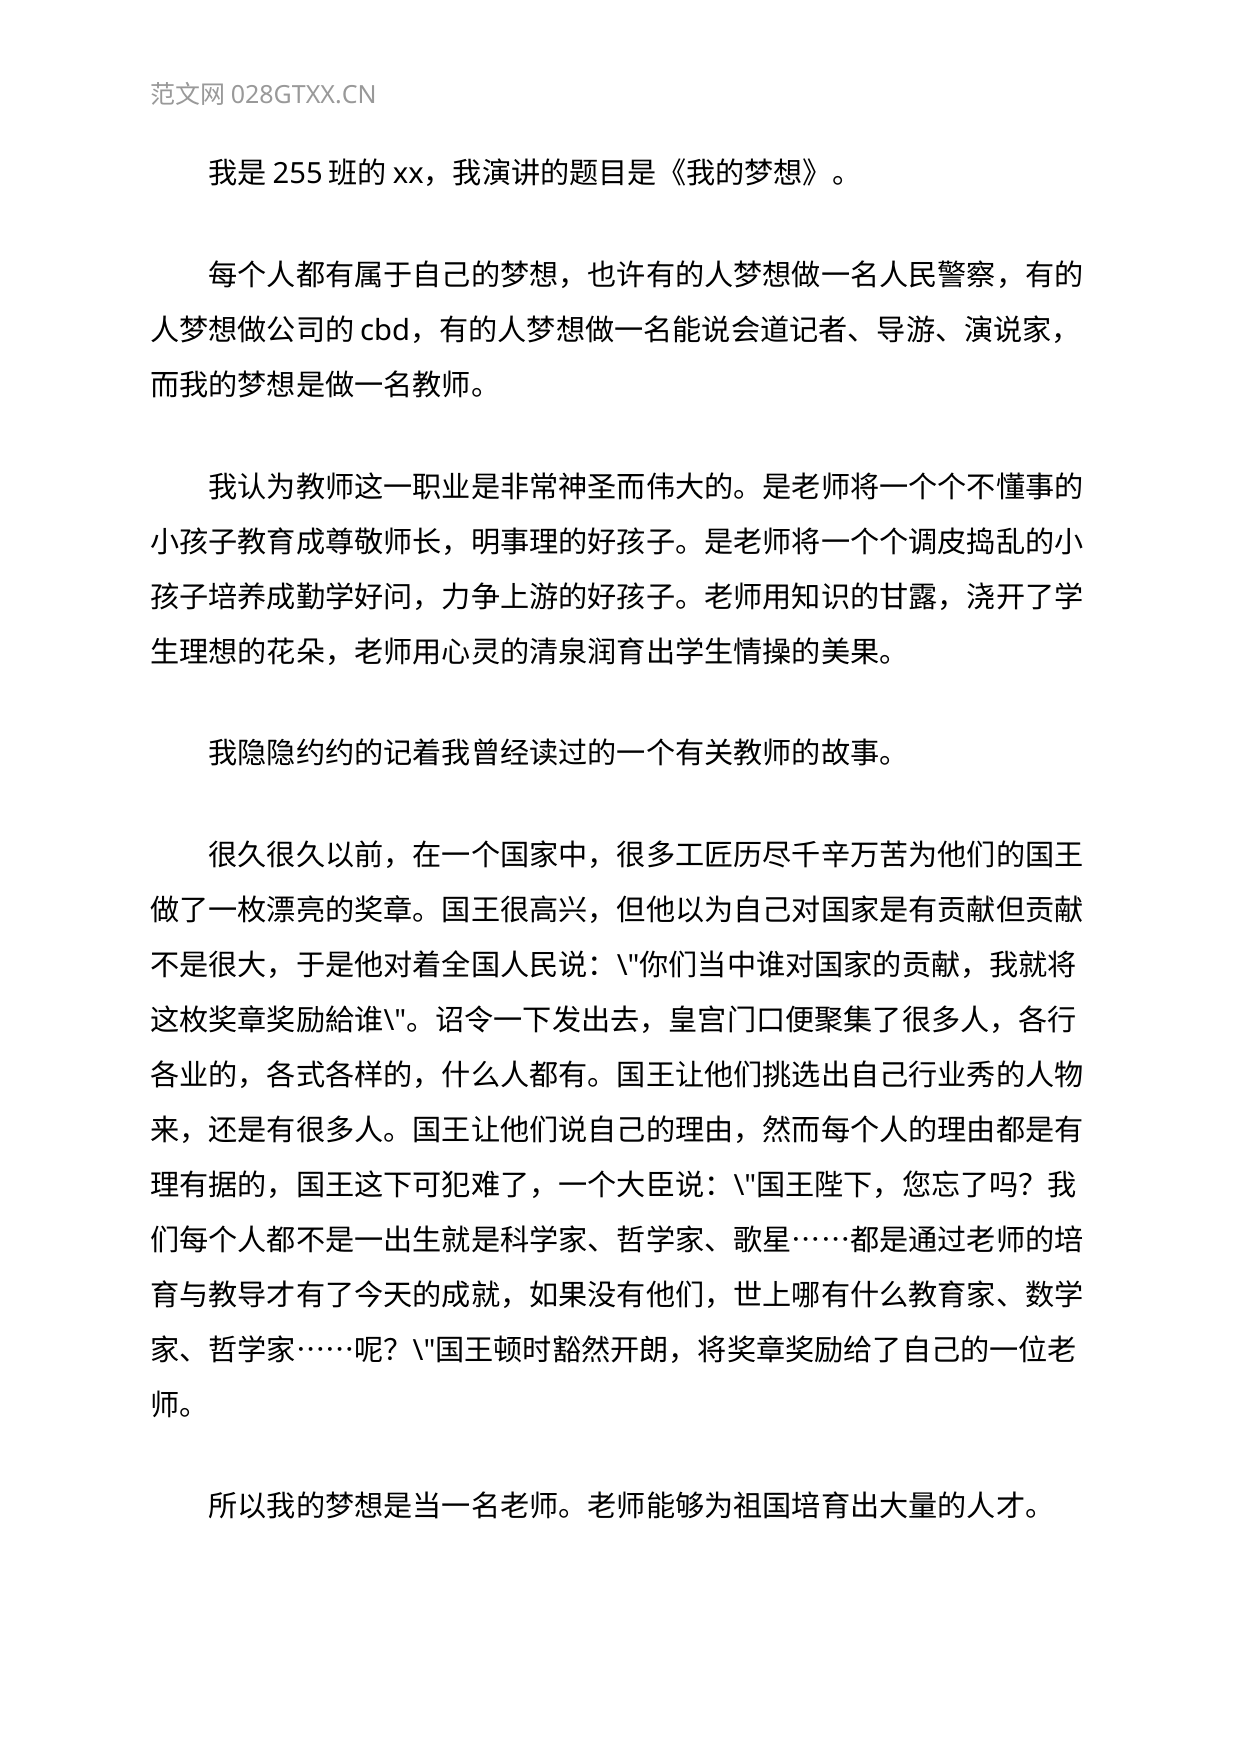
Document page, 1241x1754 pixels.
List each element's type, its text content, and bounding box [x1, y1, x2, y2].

text 我是255班的xx，我演讲的题目是《我的梦想》。 [150, 150, 1090, 192]
text 每个人都有属于自己的梦想，也许有的人梦想做一名人民警察，有的人梦想做公司的cbd，有的人梦想做一名能说会道记者、导游、演说家，而我的梦想是做一名教师。 [150, 252, 1090, 404]
text 我认为教师这一职业是非常神圣而伟大的。是老师将一个个不懂事的小孩子教育成尊敬师长，明事理的好孩子。是老师将一个个调皮捣乱的小孩子培养成勤学好问，力争上游的好孩子。老师用知识的甘露，浇开了学生理想的花朵，老师用心灵的清泉润育出学生情操的美果。 [150, 464, 1090, 671]
text 所以我的梦想是当一名老师。老师能够为祖国培育出大量的人才。 [150, 1483, 1090, 1525]
text 很久很久以前，在一个国家中，很多工匠历尽千辛万苦为他们的国王做了一枚漂亮的奖章。国王很高兴，但他以为自己对国家是有贡献但贡献不是很大，于是他对着全国人民说：\"你们当中谁对国家的贡献，我就将这枚奖章奖励給谁\"。诏令一下发出去，皇宫门口便聚集了很多人，各行各业的，各式各样的，什么人都有。国王让他们挑选出自己行业秀的人物来，还是有很多人。国王让他们说自己的理由，然而每个人的理由都是有理有据的，国王这下可犯难了，一个大臣说：\"国王陛下，您忘了吗？我们每个人都不是一出生就是科学家、哲学家、歌星……都是通过老师的培育与教导才有了今天的成就，如果没有他们，世上哪有什么教育家、数学家、哲学家……呢？\"国王顿时豁然开朗，将奖章奖励给了自己的一位老师。 [150, 832, 1090, 1423]
text 我隐隐约约的记着我曾经读过的一个有关教师的故事。 [150, 730, 1090, 772]
